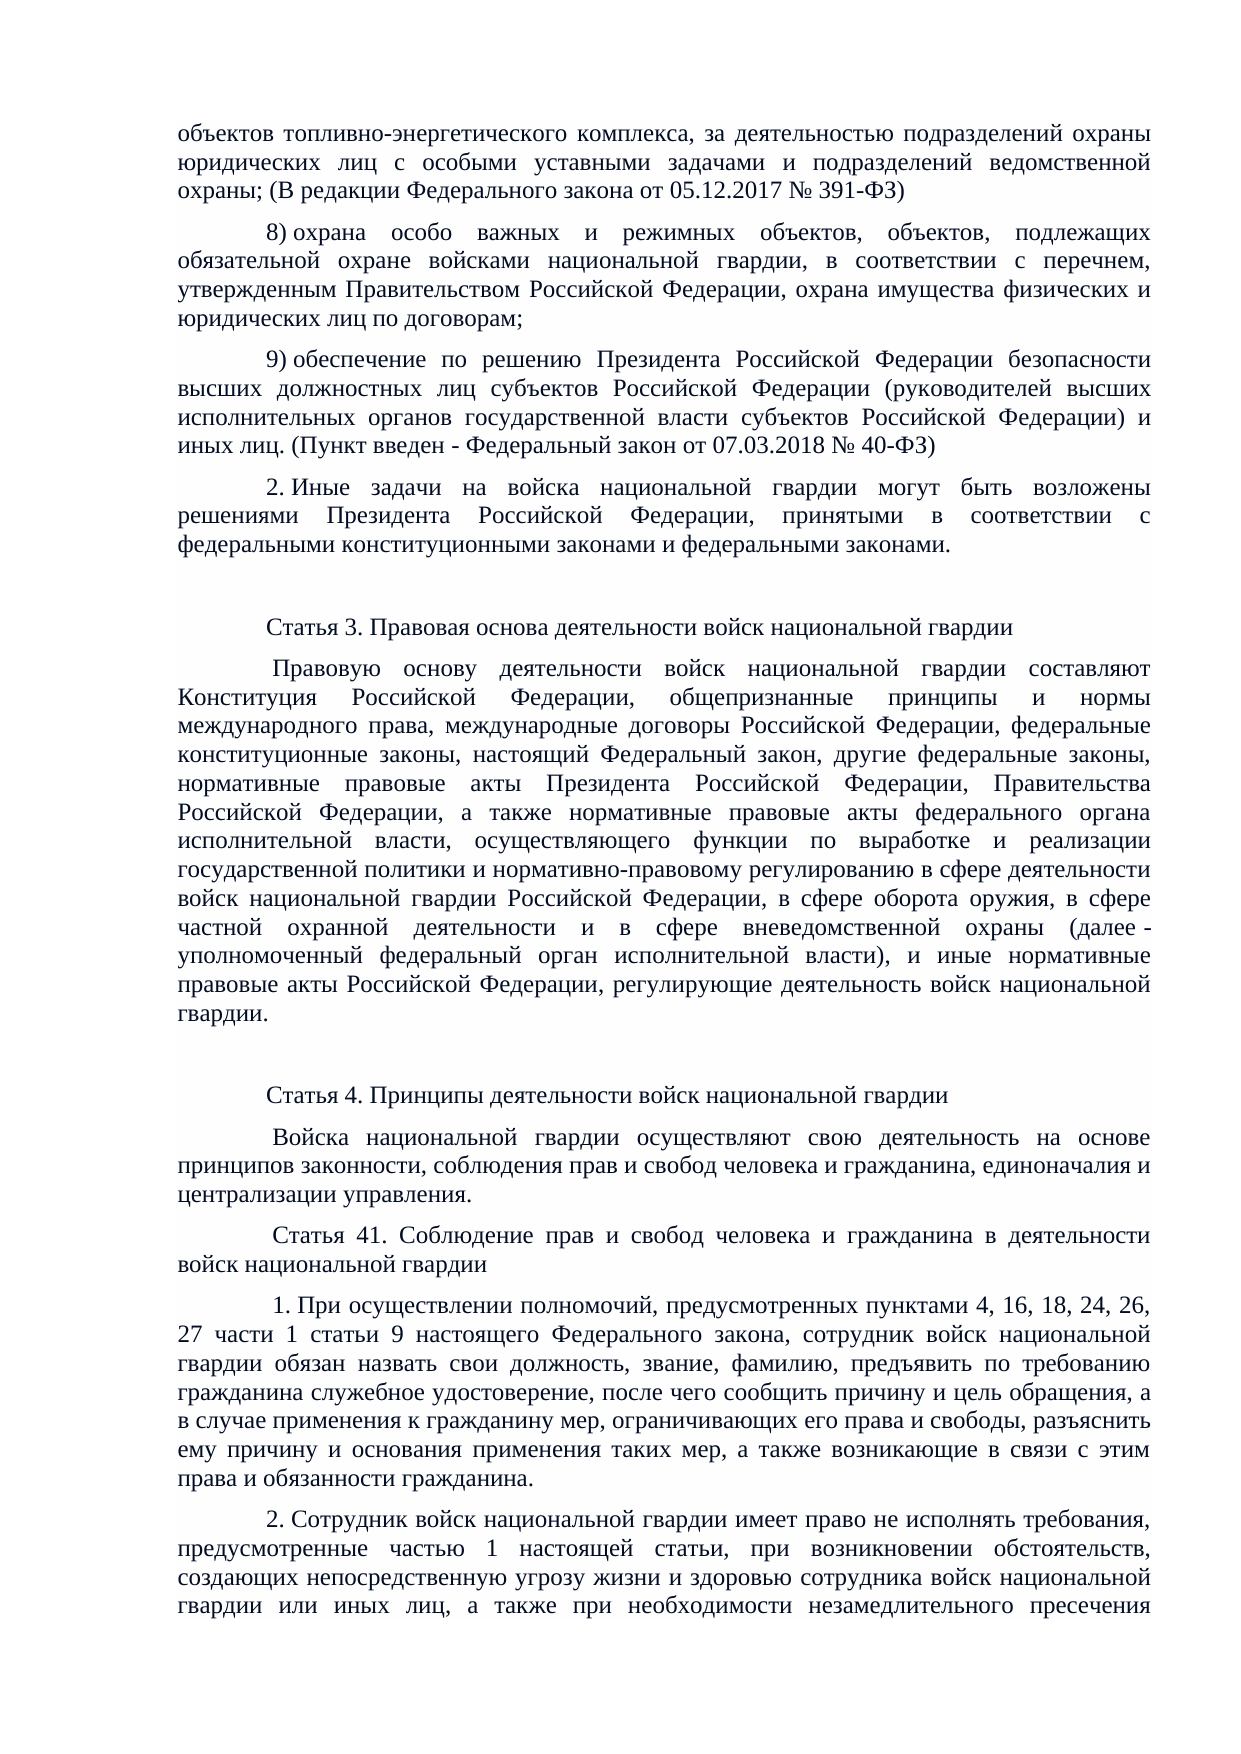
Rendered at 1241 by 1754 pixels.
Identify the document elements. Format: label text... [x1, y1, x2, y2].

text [177, 1504, 1152, 1619]
text 8) охрана особо важных и режимных объектов, объектов, подлежащих обязательной охране войсками национальной гвардии, в соответствии с перечнем, утвержденным Правительством Российской Федерации, охрана имущества физических и юридических лиц по договорам; [177, 217, 1152, 332]
text 1. При осуществлении полномочий, предусмотренных пунктами 4, 16, 18, 24, 26, 27 части 1 статьи 9 настоящего Федерального закона, сотрудник войск национальной гвардии обязан назвать свои должность, звание, фамилию, предъявить по требованию гражданина служебное удостоверение, после чего сообщить причину и цель обращения, а в случае применения к гражданину мер, ограничивающих его права и свободы, разъяснить ему причину и основания применения таких мер, а также возникающие в связи с этим права и обязанности гражданина. [177, 1291, 1152, 1492]
text Статья 3. Правовая основа деятельности войск национальной гвардии [177, 612, 1152, 641]
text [177, 118, 1152, 204]
text Войска национальной гвардии осуществляют свою деятельность на основе принципов законности, соблюдения прав и свобод человека и гражданина, единоначалия и централизации управления. [177, 1122, 1152, 1208]
text Правовую основу деятельности войск национальной гвардии составляют Конституция Российской Федерации, общепризнанные принципы и нормы международного права, международные договоры Российской Федерации, федеральные конституционные законы, настоящий Федеральный закон, другие федеральные законы, нормативные правовые акты Президента Российской Федерации, Правительства Российской Федерации, а также нормативные правовые акты федерального органа исполнительной власти, осуществляющего функции по выработке и реализации государственной политики и нормативно-правовому регулированию в сфере деятельности войск национальной гвардии Российской Федерации, в сфере оборота оружия, в сфере частной охранной деятельности и в сфере вневедомственной охраны (далее - уполномоченный федеральный орган исполнительной власти), и иные нормативные правовые акты Российской Федерации, регулирующие деятельность войск национальной гвардии. [177, 653, 1152, 1027]
text Статья 4. Принципы деятельности войск национальной гвардии [177, 1081, 1152, 1109]
text Статья 41. Соблюдение прав и свобод человека и гражданина в деятельности войск национальной гвардии [177, 1221, 1152, 1278]
text 2. Иные задачи на войска национальной гвардии могут быть возложены решениями Президента Российской Федерации, принятыми в соответствии с федеральными конституционными законами и федеральными законами. [177, 472, 1152, 558]
text 9) обеспечение по решению Президента Российской Федерации безопасности высших должностных лиц субъектов Российской Федерации (руководителей высших исполнительных органов государственной власти субъектов Российской Федерации) и иных лиц. (Пункт введен - Федеральный закон от 07.03.2018 № 40-ФЗ) [177, 344, 1152, 459]
